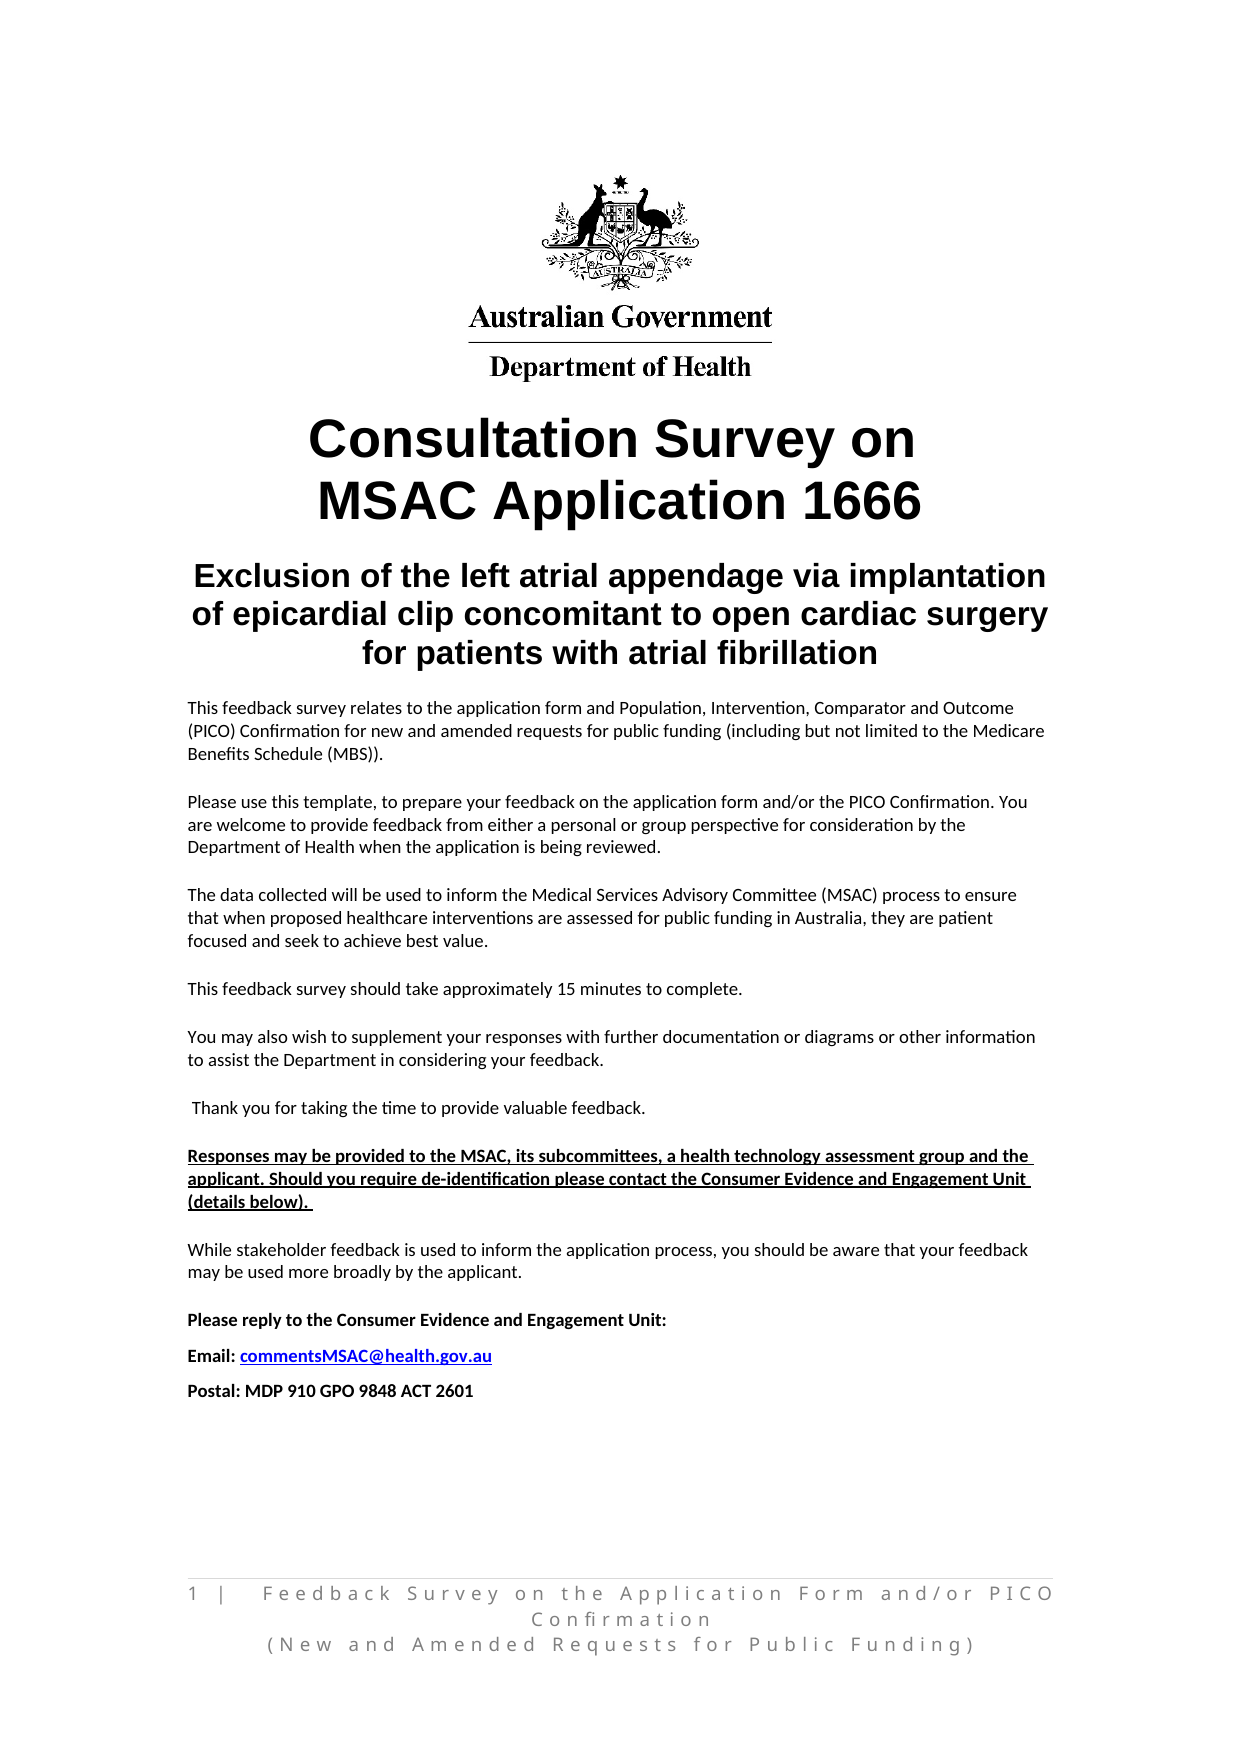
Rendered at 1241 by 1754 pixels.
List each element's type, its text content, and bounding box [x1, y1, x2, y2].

picture [464, 175, 776, 382]
text Thank you for taking the time to provide valuable feedback. [187, 1096, 1053, 1119]
text Email: commentsMSAC@health.gov.au [187, 1344, 1053, 1367]
text Postal: MDP 910 GPO 9848 ACT 2601 [187, 1379, 1053, 1402]
text While stakeholder feedback is used to inform the application process, you should be aware that your feedback may be used more broadly by the applicant. [187, 1238, 1053, 1284]
text Consultation Survey on MSAC Application 1666 [187, 406, 1053, 531]
text This feedback survey relates to the application form and Population, Intervention, Comparator and Outcome (PICO) Confirmation for new and amended requests for public funding (including but not limited to the Medicare Benefits Schedule (MBS)). [187, 696, 1053, 765]
text The data collected will be used to inform the Medical Services Advisory Committee (MSAC) process to ensure that when proposed healthcare interventions are assessed for public funding in Australia, they are patient focused and seek to achieve best value. [187, 884, 1053, 952]
text You may also wish to supplement your responses with further documentation or diagrams or other information to assist the Department in considering your feedback. [187, 1025, 1053, 1071]
text This feedback survey should take approximately 15 minutes to complete. [187, 977, 1053, 1000]
text Please use this template, to prepare your feedback on the application form and/or the PICO Confirmation. You are welcome to provide feedback from either a personal or group perspective for consideration by the Department of Health when the application is being reviewed. [187, 790, 1053, 859]
text Exclusion of the left atrial appendage via implantation of epicardial clip concomitant to open cardiac surgery for patients with atrial fibrillation [187, 556, 1053, 671]
text Responses may be provided to the MSAC, its subcommittees, a health technology assessment group and the applicant. Should you require de-identification please contact the Consumer Evidence and Engagement Unit (details below). [187, 1144, 1053, 1213]
text Please reply to the Consumer Evidence and Engagement Unit: [187, 1309, 1053, 1332]
